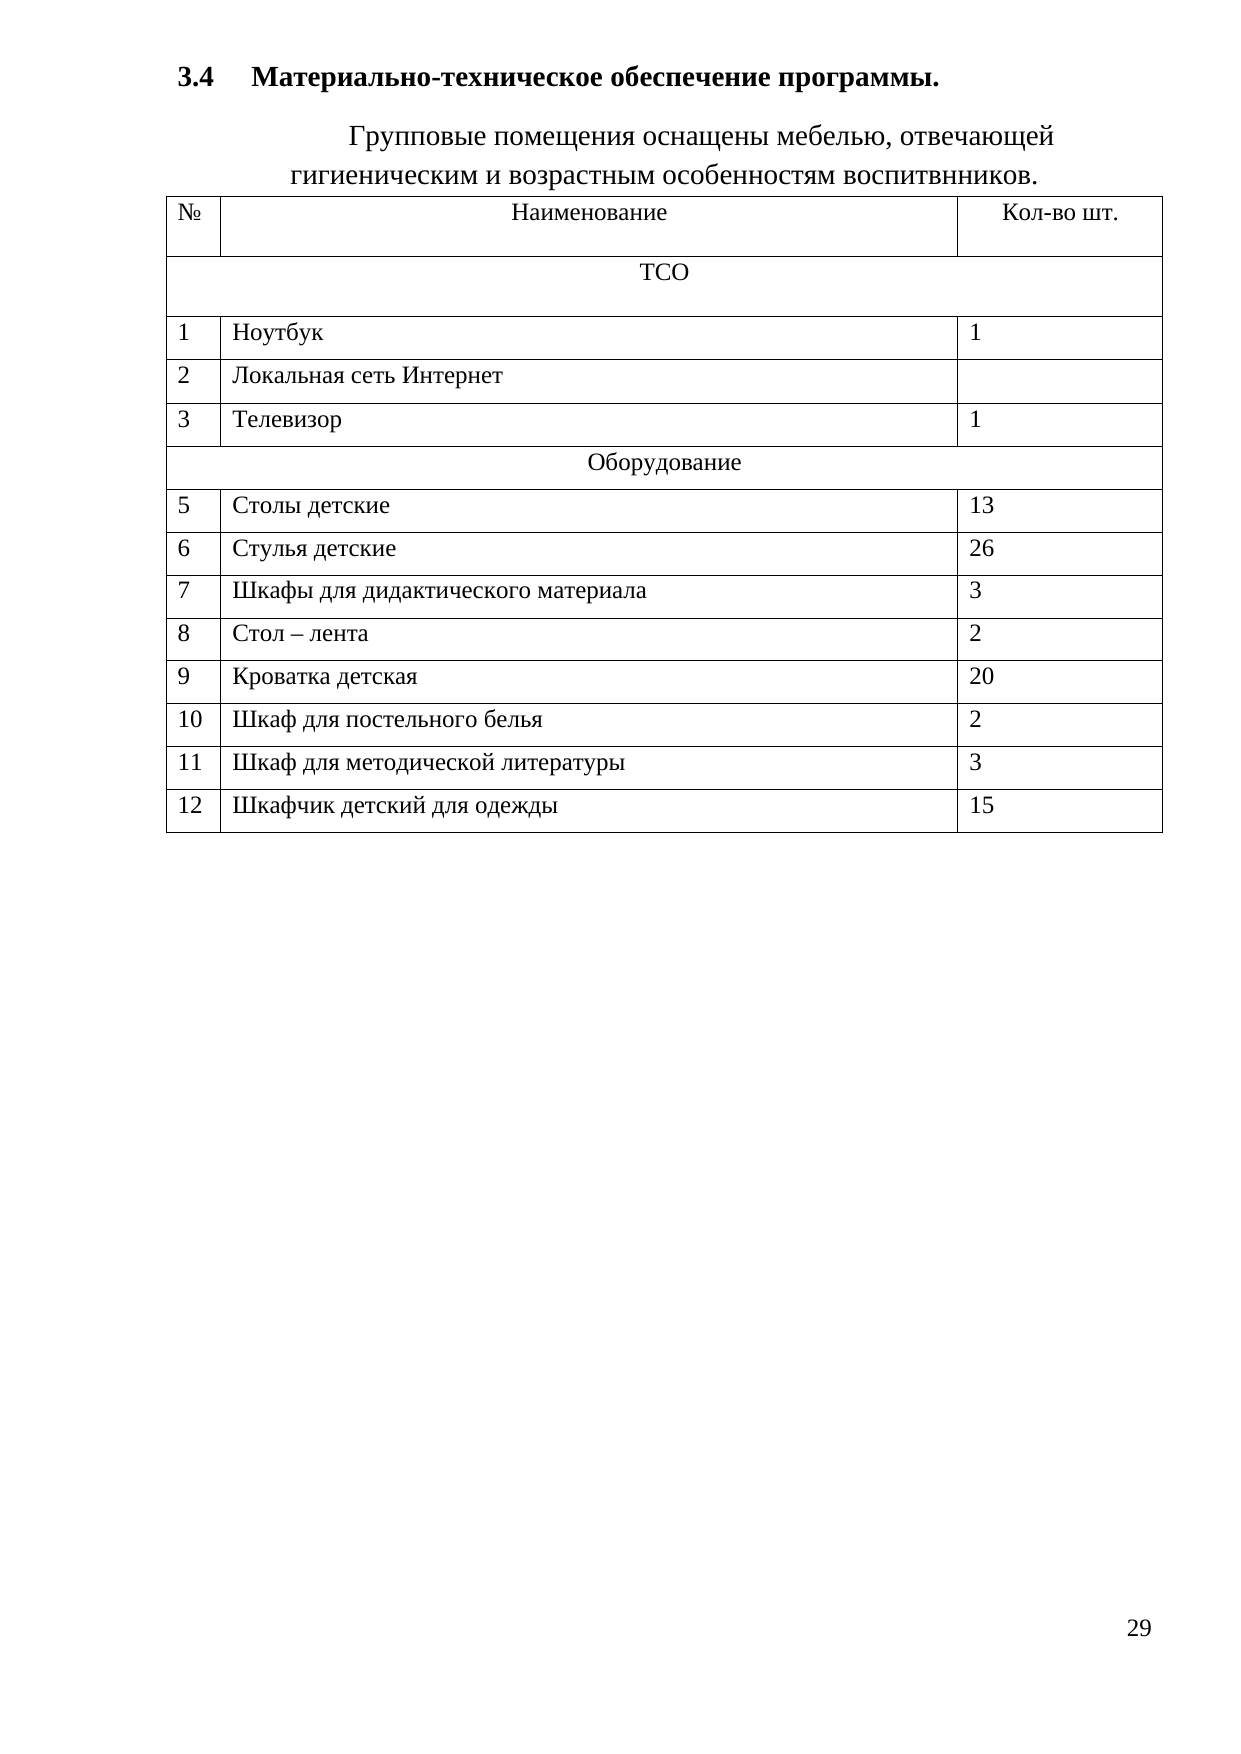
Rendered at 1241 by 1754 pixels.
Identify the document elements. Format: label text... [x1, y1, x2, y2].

table_cell 5 [167, 490, 220, 532]
text Групповые помещения оснащены мебелью, отвечающей гигиеническим и возрастным особенностям воспитвнников. [177, 118, 1152, 191]
table_cell 2 [958, 704, 1162, 746]
table_cell 1 [958, 404, 1162, 446]
table_header № [167, 197, 220, 256]
table_cell Столы детские [221, 490, 957, 532]
table_cell 2 [958, 619, 1162, 660]
table_cell Ноутбук [221, 317, 957, 359]
table_cell Шкафы для дидактического материала [221, 576, 957, 617]
table_cell [958, 360, 1162, 403]
table_cell 1 [167, 317, 220, 359]
table_cell 9 [167, 661, 220, 703]
table_cell 26 [958, 533, 1162, 574]
table_cell 8 [167, 619, 220, 660]
table_cell 10 [167, 704, 220, 746]
table_cell 12 [167, 790, 220, 832]
table_cell 13 [958, 490, 1162, 532]
table_cell 20 [958, 661, 1162, 703]
table_cell 3 [958, 576, 1162, 617]
table_header Кол-во шт. [958, 197, 1162, 256]
table_cell 3 [958, 747, 1162, 789]
table_cell 1 [958, 317, 1162, 359]
table_cell Локальная сеть Интернет [221, 360, 957, 403]
table_cell Оборудование [167, 447, 1162, 489]
table_cell 11 [167, 747, 220, 789]
text 3.4 Материально-техническое обеспечение программы. [177, 59, 1152, 93]
table_cell Шкаф для методической литературы [221, 747, 957, 789]
table_cell 2 [167, 360, 220, 403]
table_cell 6 [167, 533, 220, 574]
table_cell Шкаф для постельного белья [221, 704, 957, 746]
table_cell ТСО [167, 257, 1162, 316]
table_cell Шкафчик детский для одежды [221, 790, 957, 832]
table_header Наименование [221, 197, 957, 256]
table_cell 7 [167, 576, 220, 617]
table_cell 15 [958, 790, 1162, 832]
table_cell Кроватка детская [221, 661, 957, 703]
table_cell Стулья детские [221, 533, 957, 574]
table_cell 3 [167, 404, 220, 446]
table_cell Телевизор [221, 404, 957, 446]
table_cell Стол – лента [221, 619, 957, 660]
